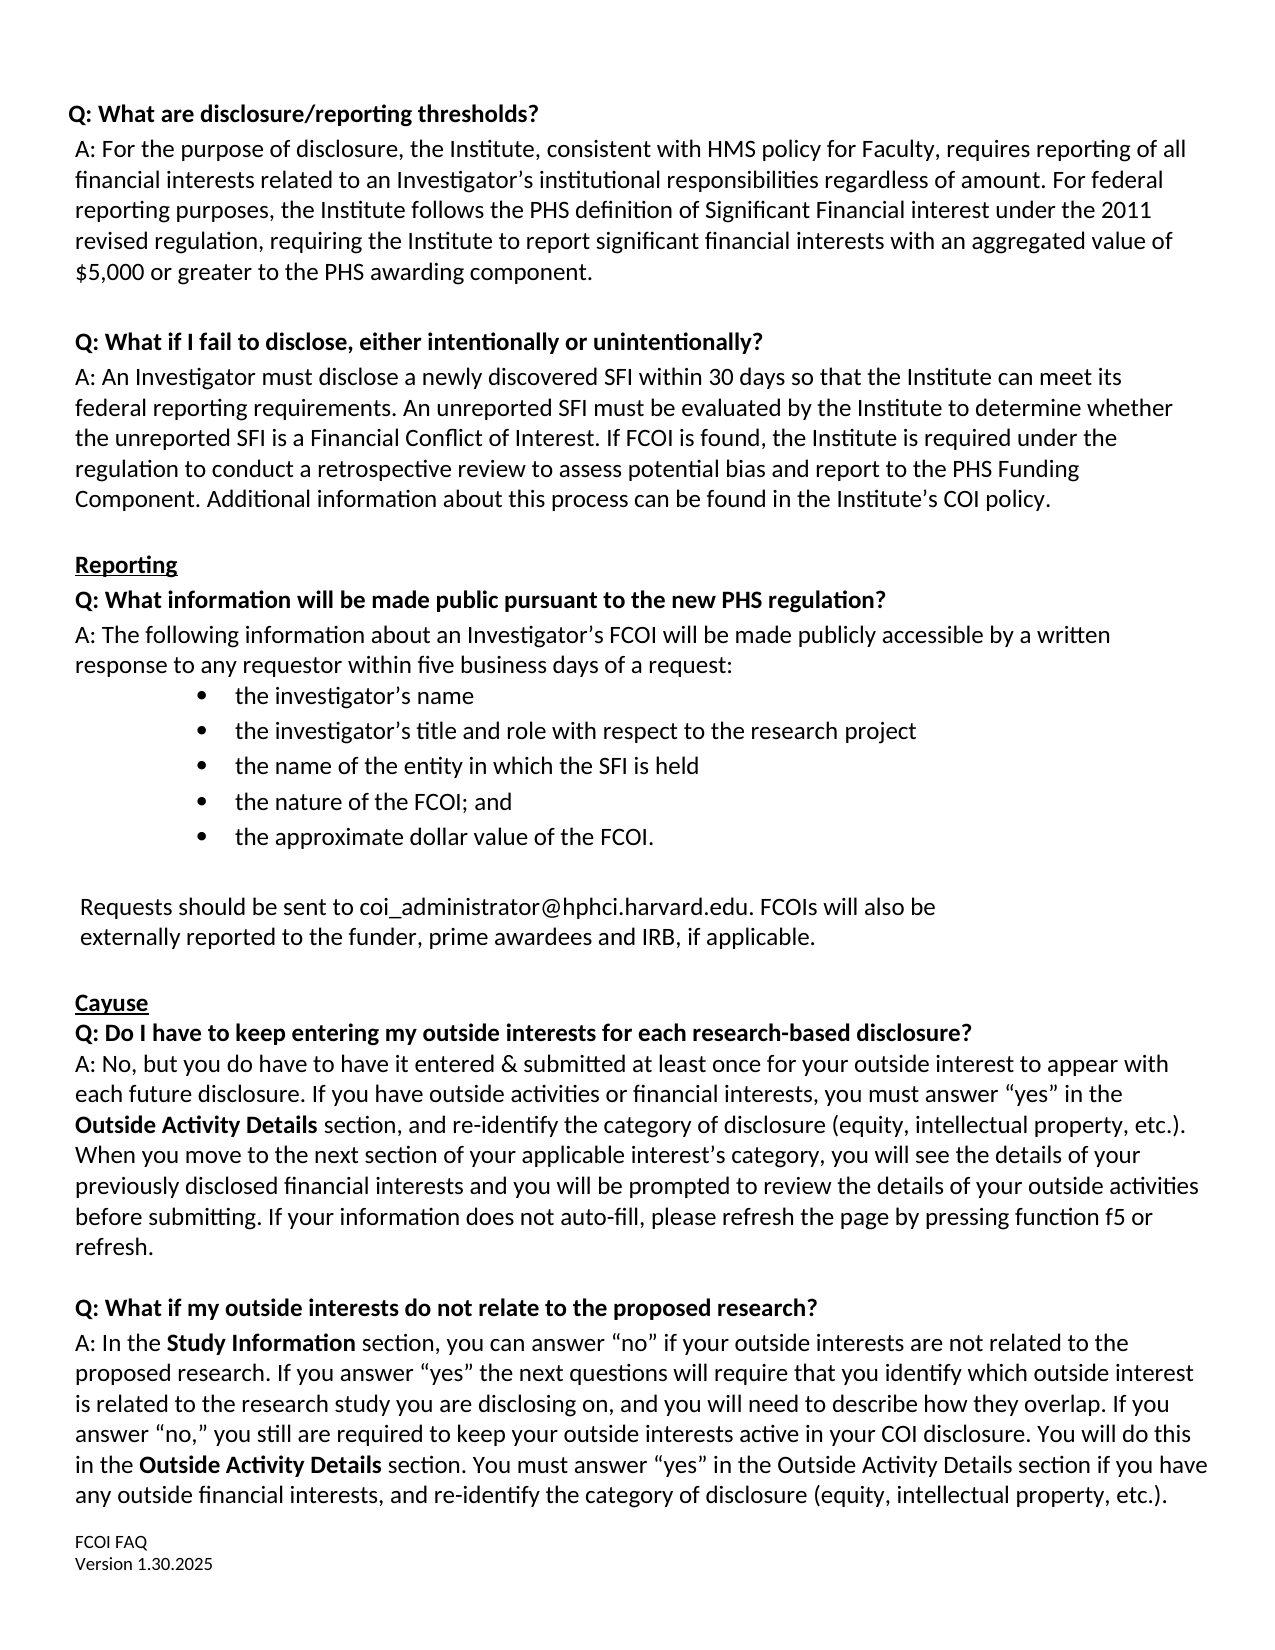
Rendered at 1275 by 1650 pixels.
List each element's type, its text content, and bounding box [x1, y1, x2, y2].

text Q: What information will be made public pursuant to the new PHS regulation? [75, 584, 1221, 614]
text Reporting [75, 549, 1221, 579]
text Cayuse [75, 987, 1221, 1017]
text $5,000 or greater to the PHS awarding component. [75, 256, 1221, 286]
list the name of the entity in which the SFI is held [197, 750, 1221, 781]
text Q: Do I have to keep entering my outside interests for each research-based disclosure? [75, 1017, 1221, 1048]
text A: No, but you do have to have it entered & submitted at least once for your outside interest to appear with each future disclosure. If you have outside activities or financial interests, you must answer “yes” in the Outside Activity Details section, and re-identify the category of disclosure (equity, intellectual property, etc.). When you move to the next section of your applicable interest’s category, you will see the details of your previously disclosed financial interests and you will be prompted to review the details of your outside activities before submitting. If your information does not auto-fill, please refresh the page by pressing function f5 or refresh. [75, 1048, 1201, 1262]
text A: The following information about an Investigator’s FCOI will be made publicly accessible by a written response to any requestor within five business days of a request: [75, 619, 1182, 680]
text A: For the purpose of disclosure, the Institute, consistent with HMS policy for Faculty, requires reporting of all financial interests related to an Investigator’s institutional responsibilities regardless of amount. For federal reporting purposes, the Institute follows the PHS definition of Significant Financial interest under the 2011 revised regulation, requiring the Institute to report significant financial interests with an aggregated value of [75, 134, 1190, 256]
list the nature of the FCOI; and [197, 786, 1221, 816]
text Requests should be sent to coi_administrator@hphci.harvard.edu. FCOIs will also be externally reported to the funder, prime awardees and IRB, if applicable. [80, 891, 1041, 952]
list the investigator’s name [197, 681, 1221, 711]
subtitle Q: What if my outside interests do not relate to the proposed research? [75, 1292, 1221, 1323]
subtitle Q: What are disclosure/reporting thresholds? [62, 99, 1221, 129]
list the investigator’s title and role with respect to the research project [197, 715, 1221, 746]
text A: An Investigator must disclose a newly discovered SFI within 30 days so that the Institute can meet its federal reporting requirements. An unreported SFI must be evaluated by the Institute to determine whether the unreported SFI is a Financial Conflict of Interest. If FCOI is found, the Institute is required under the regulation to conduct a retrospective review to assess potential bias and report to the PHS Funding Component. Additional information about this process can be found in the Institute’s COI policy. [75, 361, 1177, 514]
text A: In the Study Information section, you can answer “no” if your outside interests are not related to the proposed research. If you answer “yes” the next questions will require that you identify which outside interest is related to the research study you are disclosing on, and you will need to describe how they overlap. If you answer “no,” you still are required to keep your outside interests active in your COI disclosure. You will do this in the Outside Activity Details section. You must answer “yes” in the Outside Activity Details section if you have any outside financial interests, and re-identify the category of disclosure (equity, intellectual property, etc.). [75, 1327, 1211, 1510]
subtitle Q: What if I fail to disclose, either intentionally or unintentionally? [75, 326, 1221, 357]
list the approximate dollar value of the FCOI. [197, 821, 1221, 851]
